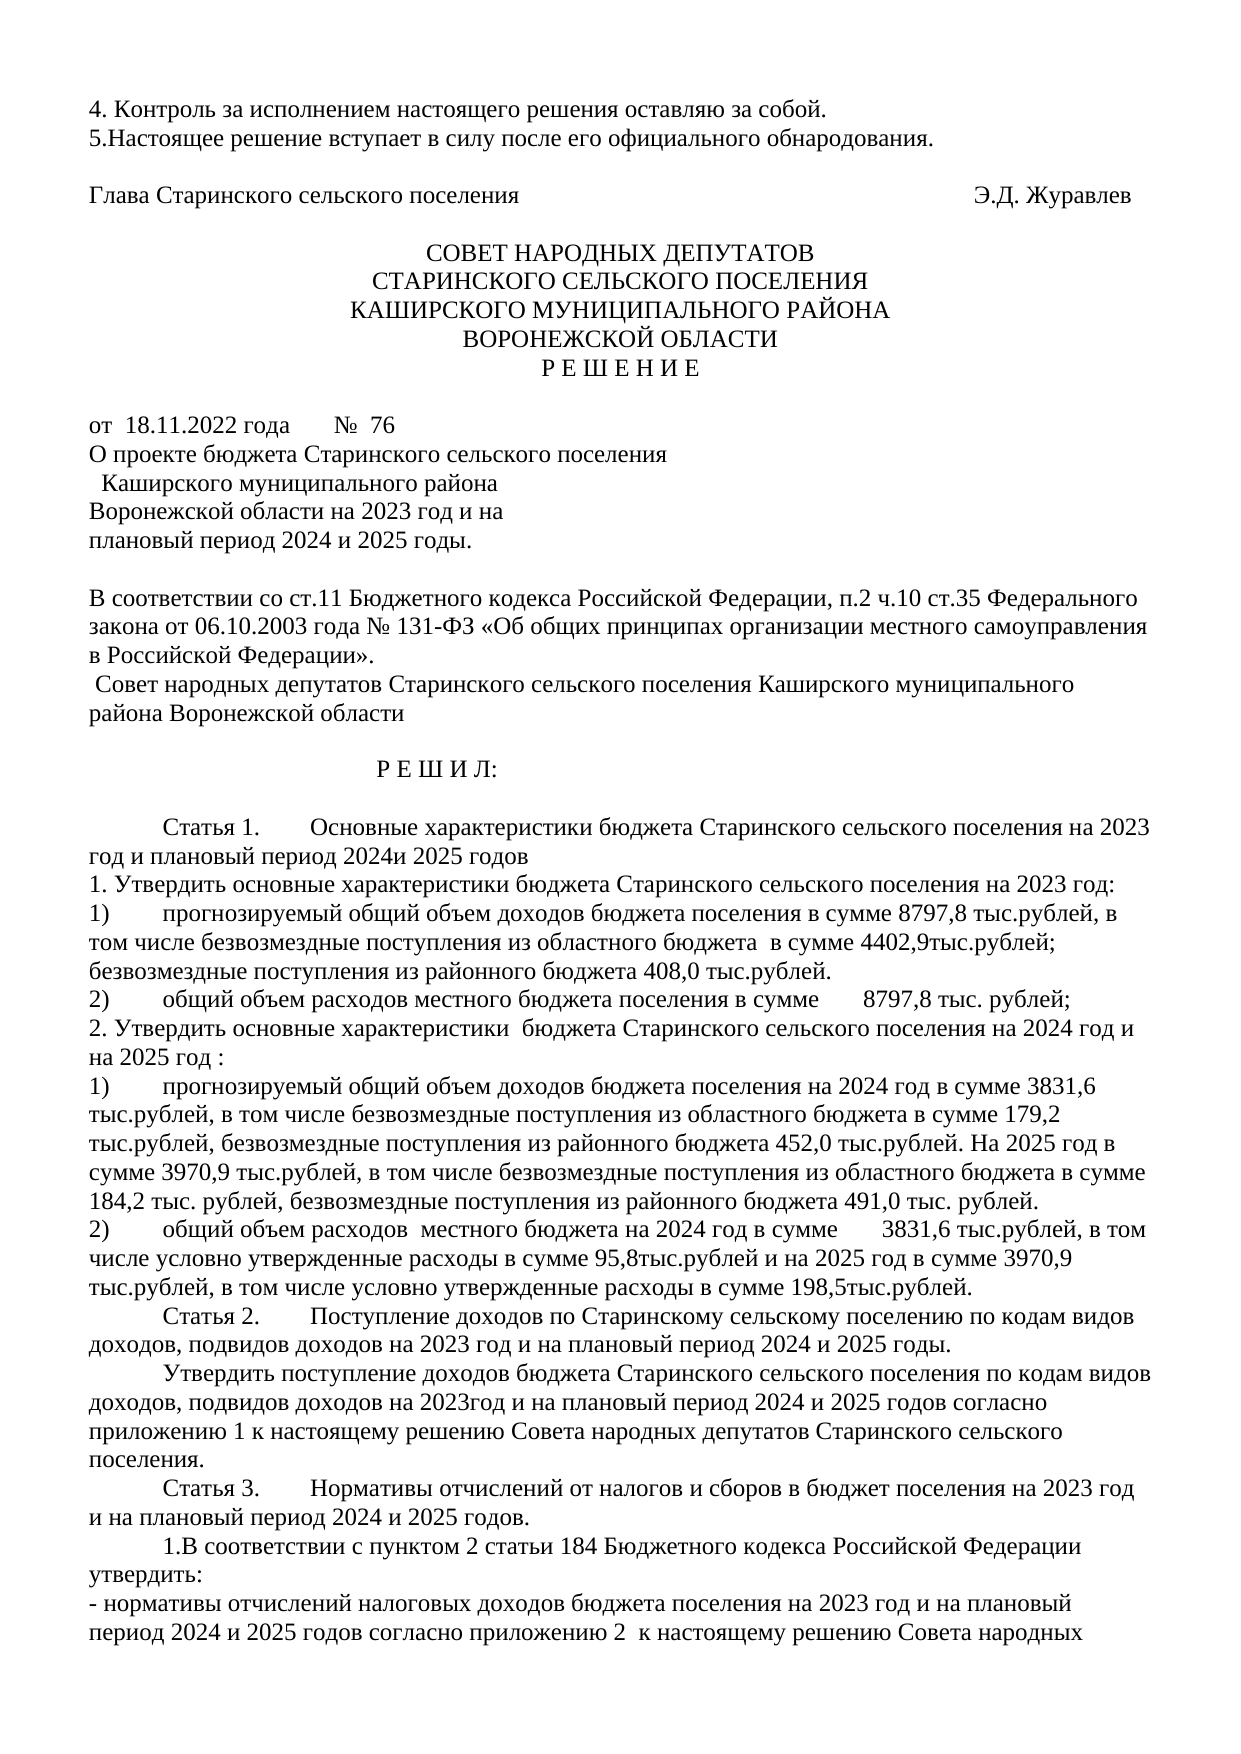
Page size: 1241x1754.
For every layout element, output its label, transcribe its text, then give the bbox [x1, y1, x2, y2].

text Р Е Ш И Л: [89, 754, 1152, 783]
text 1) прогнозируемый общий объем доходов бюджета поселения на 2024 год в сумме 3831,6 тыс.рублей, в том числе безвозмездные поступления из областного бюджета в сумме 179,2 тыс.рублей, безвозмездные поступления из районного бюджета 452,0 тыс.рублей. На 2025 год в сумме 3970,9 тыс.рублей, в том числе безвозмездные поступления из областного бюджета в сумме 184,2 тыс. рублей, безвозмездные поступления из районного бюджета 491,0 тыс. рублей. [89, 1071, 1152, 1214]
text от 18.11.2022 года № 76 [89, 410, 1152, 439]
text плановый период 2024 и 2025 годы. [89, 525, 1152, 554]
text Воронежской области на 2023 год и на [89, 496, 1152, 525]
text КАШИРСКОГО МУНИЦИПАЛЬНОГО РАЙОНА [89, 295, 1152, 324]
text Утвердить поступление доходов бюджета Старинского сельского поселения по кодам видов доходов, подвидов доходов на 2023год и на плановый период 2024 и 2025 годов согласно приложению 1 к настоящему решению Совета народных депутатов Старинского сельского поселения. [89, 1358, 1152, 1473]
text 2) общий объем расходов местного бюджета поселения в сумме 8797,8 тыс. рублей; [89, 984, 1152, 1013]
text 2) общий объем расходов местного бюджета на 2024 год в сумме 3831,6 тыс.рублей, в том числе условно утвержденные расходы в сумме 95,8тыс.рублей и на 2025 год в сумме 3970,9 тыс.рублей, в том числе условно утвержденные расходы в сумме 198,5тыс.рублей. [89, 1214, 1152, 1301]
text ВОРОНЕЖСКОЙ ОБЛАСТИ [89, 324, 1152, 353]
text Р Е Ш Е Н И Е [89, 353, 1152, 381]
text 1. Утвердить основные характеристики бюджета Старинского сельского поселения на 2023 год: [89, 869, 1152, 898]
text Статья 1. Основные характеристики бюджета Старинского сельского поселения на 2023 год и плановый период 2024и 2025 годов [89, 812, 1152, 869]
text 2. Утвердить основные характеристики бюджета Старинского сельского поселения на 2024 год и на 2025 год : [89, 1013, 1152, 1071]
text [89, 1588, 1152, 1646]
text О проекте бюджета Старинского сельского поселения [89, 439, 1152, 468]
text 5.Настоящее решение вступает в силу после его официального обнародования. [89, 123, 1152, 151]
text 1) прогнозируемый общий объем доходов бюджета поселения в сумме 8797,8 тыс.рублей, в том числе безвозмездные поступления из областного бюджета в сумме 4402,9тыс.рублей; безвозмездные поступления из районного бюджета 408,0 тыс.рублей. [89, 898, 1152, 984]
text 4. Контроль за исполнением настоящего решения оставляю за собой. [89, 94, 1152, 123]
text Совет народных депутатов Старинского сельского поселения Каширского муниципального района Воронежской области [89, 669, 1152, 726]
text Статья 2. Поступление доходов по Старинскому сельскому поселению по кодам видов доходов, подвидов доходов на 2023 год и на плановый период 2024 и 2025 годы. [89, 1301, 1152, 1358]
text Статья 3. Нормативы отчислений от налогов и сборов в бюджет поселения на 2023 год и на плановый период 2024 и 2025 годов. [89, 1473, 1152, 1531]
text В соответствии со ст.11 Бюджетного кодекса Российской Федерации, п.2 ч.10 ст.35 Федерального закона от 06.10.2003 года № 131-ФЗ «Об общих принципах организации местного самоуправления в Российской Федерации». [89, 583, 1152, 669]
text СОВЕТ НАРОДНЫХ ДЕПУТАТОВ [89, 238, 1152, 266]
text Каширского муниципального района [89, 468, 1152, 496]
text 1.В соответствии с пунктом 2 статьи 184 Бюджетного кодекса Российской Федерации утвердить: [89, 1531, 1152, 1588]
text Глава Старинского сельского поселения Э.Д. Журавлев [89, 180, 1152, 209]
text СТАРИНСКОГО СЕЛЬСКОГО ПОСЕЛЕНИЯ [89, 266, 1152, 295]
